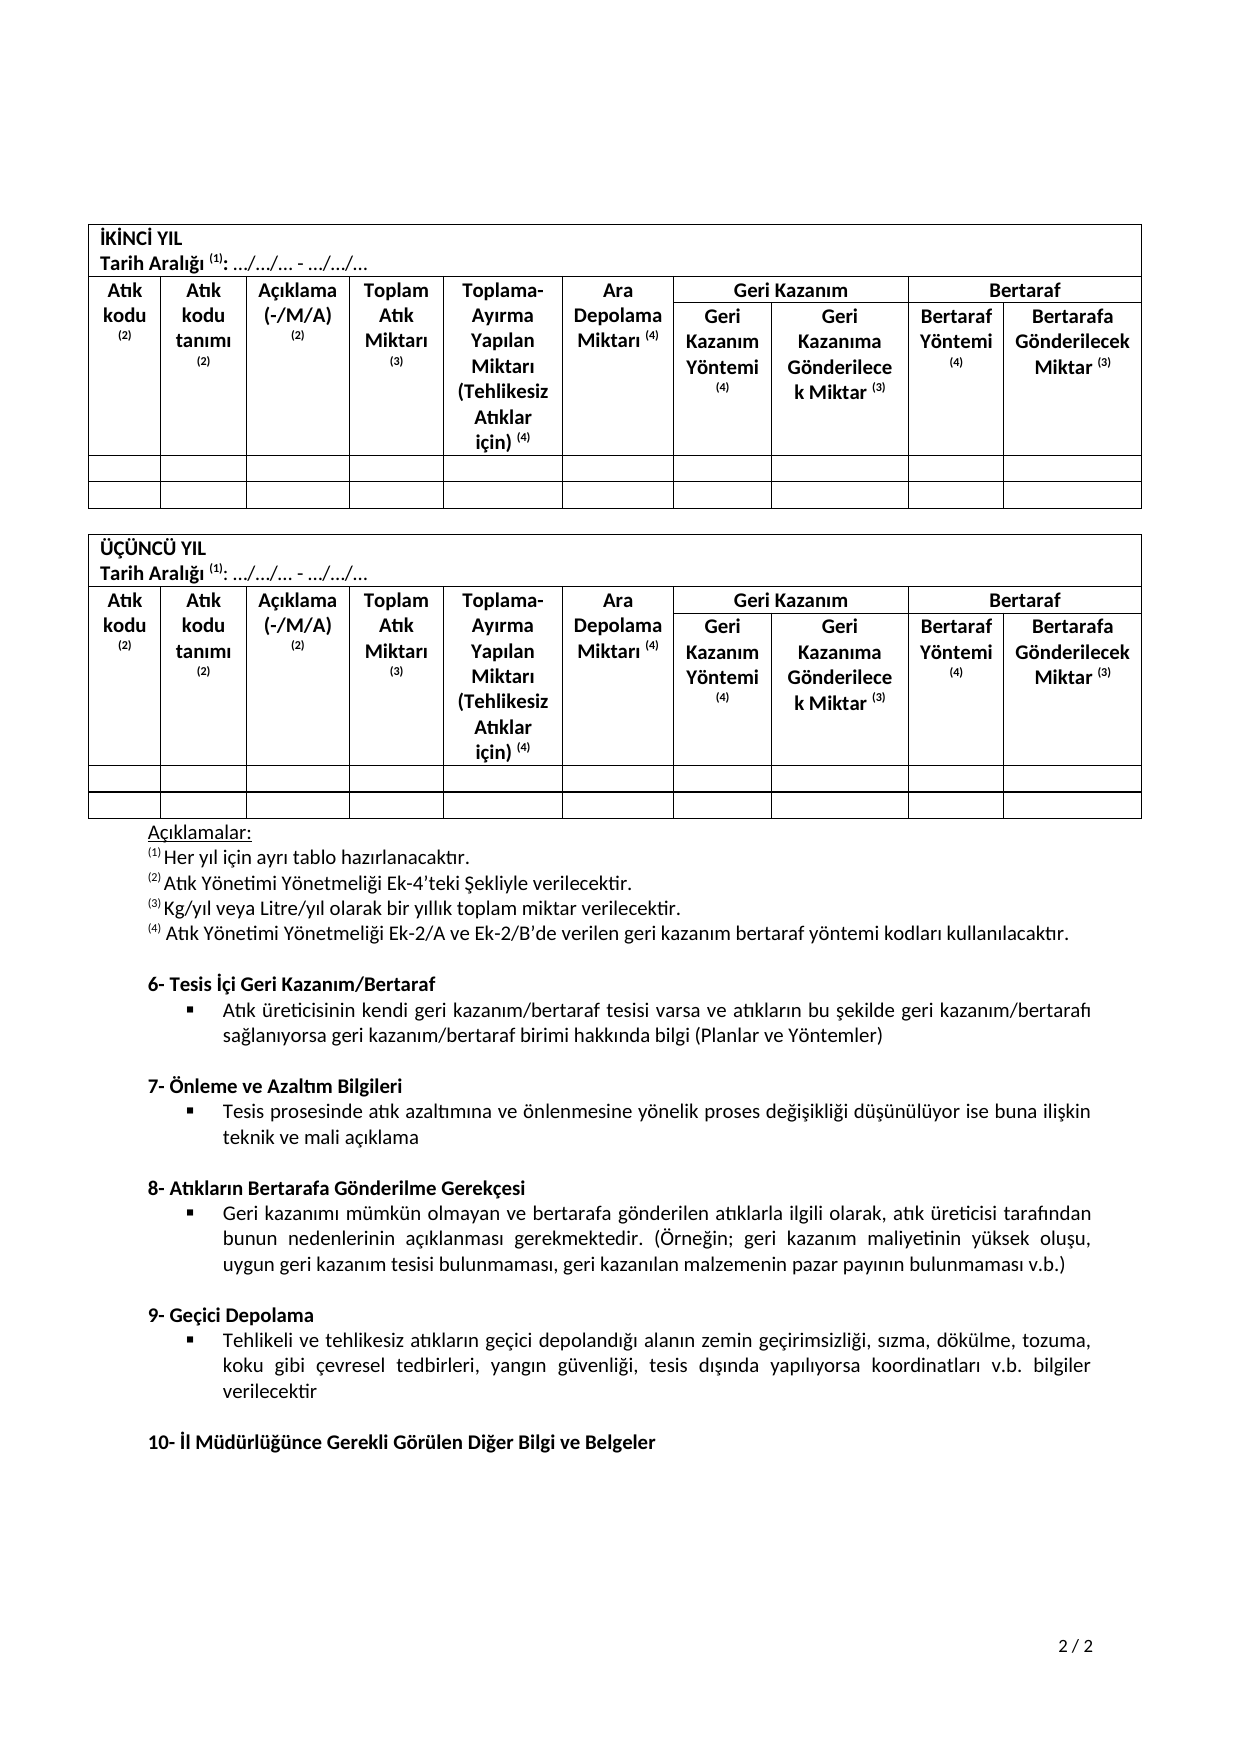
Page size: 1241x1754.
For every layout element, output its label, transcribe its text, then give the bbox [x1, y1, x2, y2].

table_cell Toplam Atık Miktarı (3) [350, 277, 443, 455]
table_cell [89, 456, 160, 481]
table_cell [1004, 482, 1141, 508]
table_cell [674, 456, 771, 481]
table_cell Ara Depolama Miktarı (4) [563, 587, 673, 765]
text (4) Atık Yönetimi Yönetmeliği Ek-2/A ve Ek-2/B’de verilen geri kazanım bertaraf yöntemi kodları kullanılacaktır. [148, 921, 1093, 946]
table_cell [247, 793, 349, 818]
table_cell Toplama-Ayırma Yapılan Miktarı (Tehlikesiz Atıklar için) (4) [444, 587, 562, 765]
text 8- Atıkların Bertarafa Gönderilme Gerekçesi [148, 1175, 1093, 1200]
table_cell [350, 482, 443, 508]
table_cell Atık kodu (2) [89, 277, 160, 455]
text (1) Her yıl için ayrı tablo hazırlanacaktır. [148, 844, 1093, 870]
list Geri kazanımı mümkün olmayan ve bertarafa gönderilen atıklarla ilgili olarak, atık üreticisi tarafından bunun nedenlerinin açıklanması gerekmektedir. (Örneğin; geri kazanım maliyetinin yüksek oluşu, uygun geri kazanım tesisi bulunmaması, geri kazanılan malzemenin pazar payının bulunmaması v.b.) [185, 1200, 1093, 1276]
table_cell [772, 793, 908, 818]
table_cell [1004, 766, 1141, 791]
table_cell Atık kodu (2) [89, 587, 160, 765]
table_cell Toplam Atık Miktarı (3) [350, 587, 443, 765]
text Açıklamalar: [148, 819, 1093, 844]
table_cell [1004, 456, 1141, 481]
table_cell Açıklama (-/M/A) (2) [247, 587, 349, 765]
table_cell Bertaraf Yöntemi (4) [909, 614, 1003, 765]
table_cell Geri Kazanım [674, 587, 908, 612]
table_cell [161, 456, 246, 481]
list Tehlikeli ve tehlikesiz atıkların geçici depolandığı alanın zemin geçirimsizliği, sızma, dökülme, tozuma, koku gibi çevresel tedbirleri, yangın güvenliği, tesis dışında yapılıyorsa koordinatları v.b. bilgiler verilecektir [185, 1327, 1093, 1403]
table_cell [674, 766, 771, 791]
table_cell Geri Kazanıma Gönderilecek Miktar (3) [772, 303, 908, 455]
table_cell Bertarafa Gönderilecek Miktar (3) [1004, 303, 1141, 455]
table_cell Bertaraf [909, 277, 1141, 302]
table_cell [350, 456, 443, 481]
text 10- İl Müdürlüğünce Gerekli Görülen Diğer Bilgi ve Belgeler [148, 1429, 1093, 1454]
table_cell [772, 482, 908, 508]
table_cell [444, 277, 562, 455]
table_cell [89, 766, 160, 791]
table_cell [909, 456, 1003, 481]
table_cell Geri Kazanıma Gönderilecek Miktar (3) [772, 614, 908, 765]
table_cell [563, 793, 673, 818]
text (3) Kg/yıl veya Litre/yıl olarak bir yıllık toplam miktar verilecektir. [148, 895, 1093, 921]
table_cell [89, 793, 160, 818]
table_cell Bertaraf [909, 587, 1141, 612]
table_cell [89, 482, 160, 508]
table_cell [563, 482, 673, 508]
table_cell [772, 456, 908, 481]
table_cell [563, 766, 673, 791]
table_cell [674, 482, 771, 508]
table_cell [444, 766, 562, 791]
table_cell [350, 766, 443, 791]
table_cell Açıklama (-/M/A) (2) [247, 277, 349, 455]
table_header ÜÇÜNCÜ YIL Tarih Aralığı (1): …/…/… - …/…/… [89, 535, 1141, 586]
table_cell [247, 456, 349, 481]
table_cell [247, 766, 349, 791]
table_cell [563, 456, 673, 481]
table_cell [772, 766, 908, 791]
table_cell Bertarafa Gönderilecek Miktar (3) [1004, 614, 1141, 765]
table_cell [1004, 793, 1141, 818]
text 7- Önleme ve Azaltım Bilgileri [148, 1073, 1093, 1098]
table_cell [161, 766, 246, 791]
table_cell Ara Depolama Miktarı (4) [563, 277, 673, 455]
text 6- Tesis İçi Geri Kazanım/Bertaraf [148, 971, 1093, 997]
table_header İKİNCİ YIL Tarih Aralığı (1): …/…/… - …/…/… [89, 225, 1141, 276]
list Atık üreticisinin kendi geri kazanım/bertaraf tesisi varsa ve atıkların bu şekilde geri kazanım/bertarafı sağlanıyorsa geri kazanım/bertaraf birimi hakkında bilgi (Planlar ve Yöntemler) [185, 997, 1093, 1048]
table_cell [350, 793, 443, 818]
text (2) Atık Yönetimi Yönetmeliği Ek-4’teki Şekliyle verilecektir. [148, 870, 1093, 895]
text 9- Geçici Depolama [148, 1302, 1093, 1327]
table_cell Geri Kazanım [674, 277, 908, 302]
table_cell [161, 793, 246, 818]
table_cell [444, 482, 562, 508]
table_cell Atık kodu tanımı (2) [161, 587, 246, 765]
table_cell Bertaraf Yöntemi (4) [909, 303, 1003, 455]
table_cell Geri Kazanım Yöntemi (4) [674, 614, 771, 765]
list Tesis prosesinde atık azaltımına ve önlenmesine yönelik proses değişikliği düşünülüyor ise buna ilişkin teknik ve mali açıklama [185, 1098, 1093, 1149]
table_cell [161, 482, 246, 508]
table_cell [444, 793, 562, 818]
table_cell [909, 793, 1003, 818]
table_cell [444, 456, 562, 481]
table_cell [247, 482, 349, 508]
table_cell [909, 766, 1003, 791]
table_cell Atık kodu tanımı (2) [161, 277, 246, 455]
table_cell [674, 793, 771, 818]
table_cell Geri Kazanım Yöntemi (4) [674, 303, 771, 455]
table_cell [909, 482, 1003, 508]
